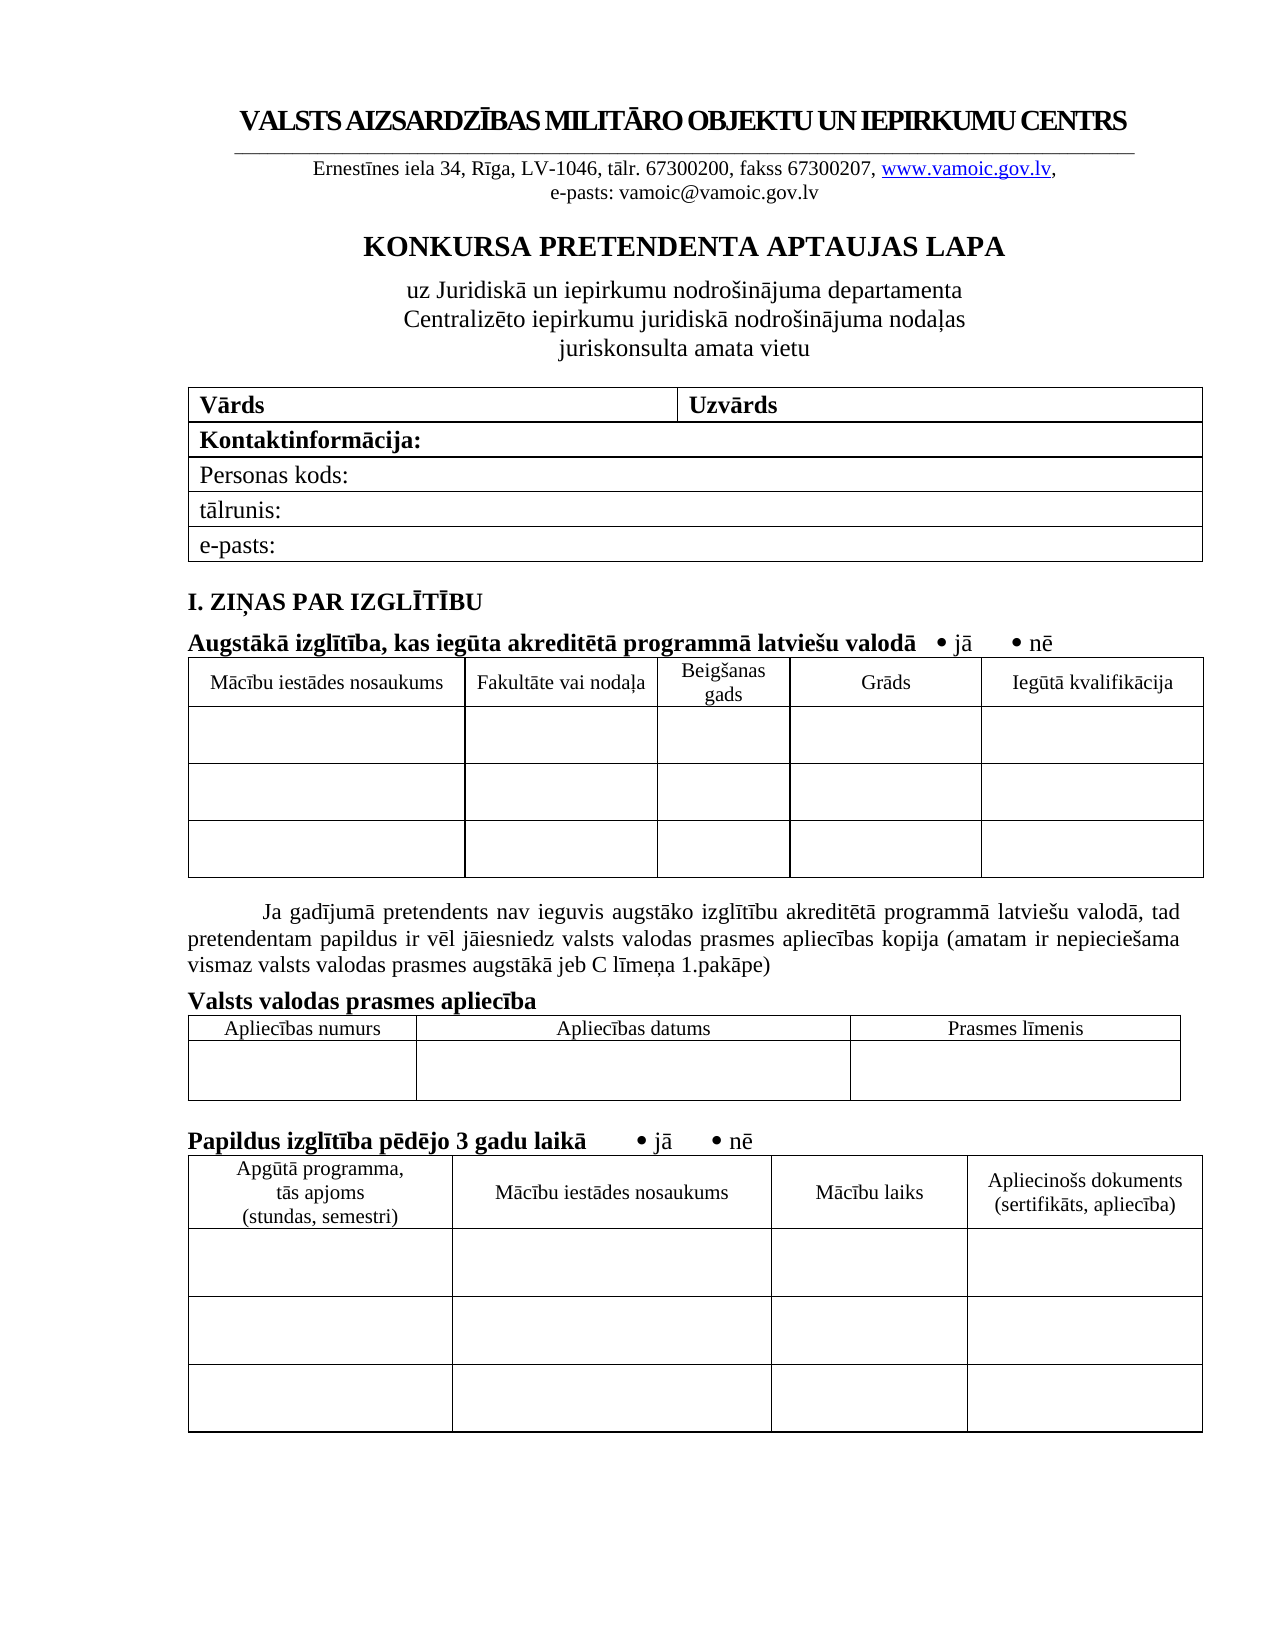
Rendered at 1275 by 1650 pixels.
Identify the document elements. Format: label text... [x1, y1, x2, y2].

text Ernestīnes iela 34, Rīga, LV-1046, tālr. 67300200, fakss 67300207, www.vamoic.gov.lv, [187, 156, 1181, 180]
table_cell [772, 1229, 967, 1296]
table_cell [982, 764, 1203, 820]
table_cell [189, 707, 464, 763]
text Valsts valodas prasmes apliecība [187, 986, 1181, 1014]
text Ja gadījumā pretendents nav ieguvis augstāko izglītību akreditētā programmā latviešu valodā, tad pretendentam papildus ir vēl jāiesniedz valsts valodas prasmes apliecības kopija (amatam ir nepieciešama vismaz valsts valodas prasmes augstākā jeb C līmeņa 1.pakāpe) [187, 898, 1181, 977]
table_cell [189, 1365, 452, 1431]
table_header Prasmes līmenis [851, 1016, 1180, 1040]
table_header Apliecības datums [417, 1016, 850, 1040]
table_cell [968, 1365, 1202, 1431]
table_header Mācību iestādes nosaukums [453, 1156, 771, 1228]
table_cell [791, 707, 981, 763]
table_header Mācību laiks [772, 1156, 967, 1228]
text ____________________________________________________________________________________________________________ [187, 137, 1181, 156]
table_cell [982, 821, 1203, 877]
text uz Juridiskā un iepirkumu nodrošinājuma departamenta [187, 275, 1181, 304]
table_cell Kontaktinformācija: [189, 423, 1202, 456]
subtitle KONKURSA PRETENDENTA APTAUJAS LAPA [187, 229, 1181, 263]
table_cell [982, 707, 1203, 763]
text Centralizēto iepirkumu juridiskā nodrošinājuma nodaļas [187, 304, 1181, 333]
table_cell [189, 1041, 416, 1100]
table_cell [658, 821, 789, 877]
table_cell [453, 1229, 771, 1296]
table_cell [466, 707, 657, 763]
table_cell [453, 1297, 771, 1363]
table_cell [189, 1229, 452, 1296]
table_header Mācību iestādes nosaukums [189, 658, 464, 706]
table_header Apliecības numurs [189, 1016, 416, 1040]
table_cell [968, 1297, 1202, 1363]
table_header Fakultāte vai nodaļa [466, 658, 657, 706]
table_cell [658, 764, 789, 820]
table_header Apgūtā programma, tās apjoms (stundas, semestri) [189, 1156, 452, 1228]
table_cell [658, 707, 789, 763]
table_cell [466, 821, 657, 877]
table_cell Personas kods: [189, 458, 1202, 491]
subtitle I. ZIŅAS IZGLĪTĪBU [187, 587, 1181, 616]
table_cell [772, 1297, 967, 1363]
table_header Vārds [189, 388, 677, 421]
table_header Beigšanas gads [658, 658, 789, 706]
text juriskonsulta amata vietu [187, 333, 1181, 362]
text e-pasts: vamoic@vamoic.gov.lv [187, 180, 1181, 204]
table_cell [851, 1041, 1180, 1100]
text Papildus izglītība pēdējo 3 gadu laikā jā nē [187, 1126, 1181, 1155]
table_cell [968, 1229, 1202, 1296]
table_header Uzvārds [678, 388, 1202, 421]
table_cell tālrunis: [189, 492, 1202, 526]
table_header Apliecinošs dokuments (, apliecība) [968, 1156, 1202, 1228]
table_cell [772, 1365, 967, 1431]
table_cell [466, 764, 657, 820]
table_cell [453, 1365, 771, 1431]
table_cell [791, 821, 981, 877]
table_cell [189, 1297, 452, 1363]
text Augstākā izglītība, kas iegūta akreditētā programmā latviešu valodā jā nē [187, 628, 1181, 657]
table_header Grāds [791, 658, 981, 706]
table_cell [791, 764, 981, 820]
table_cell [189, 821, 464, 877]
table_header Iegūtā kvalifikācija [982, 658, 1203, 706]
table_cell [417, 1041, 850, 1100]
table_cell [189, 764, 464, 820]
text Valsts aizsardzības militāro objektu un iepirkumu centrs [187, 103, 1181, 137]
table_cell e-pasts: [189, 527, 1202, 561]
